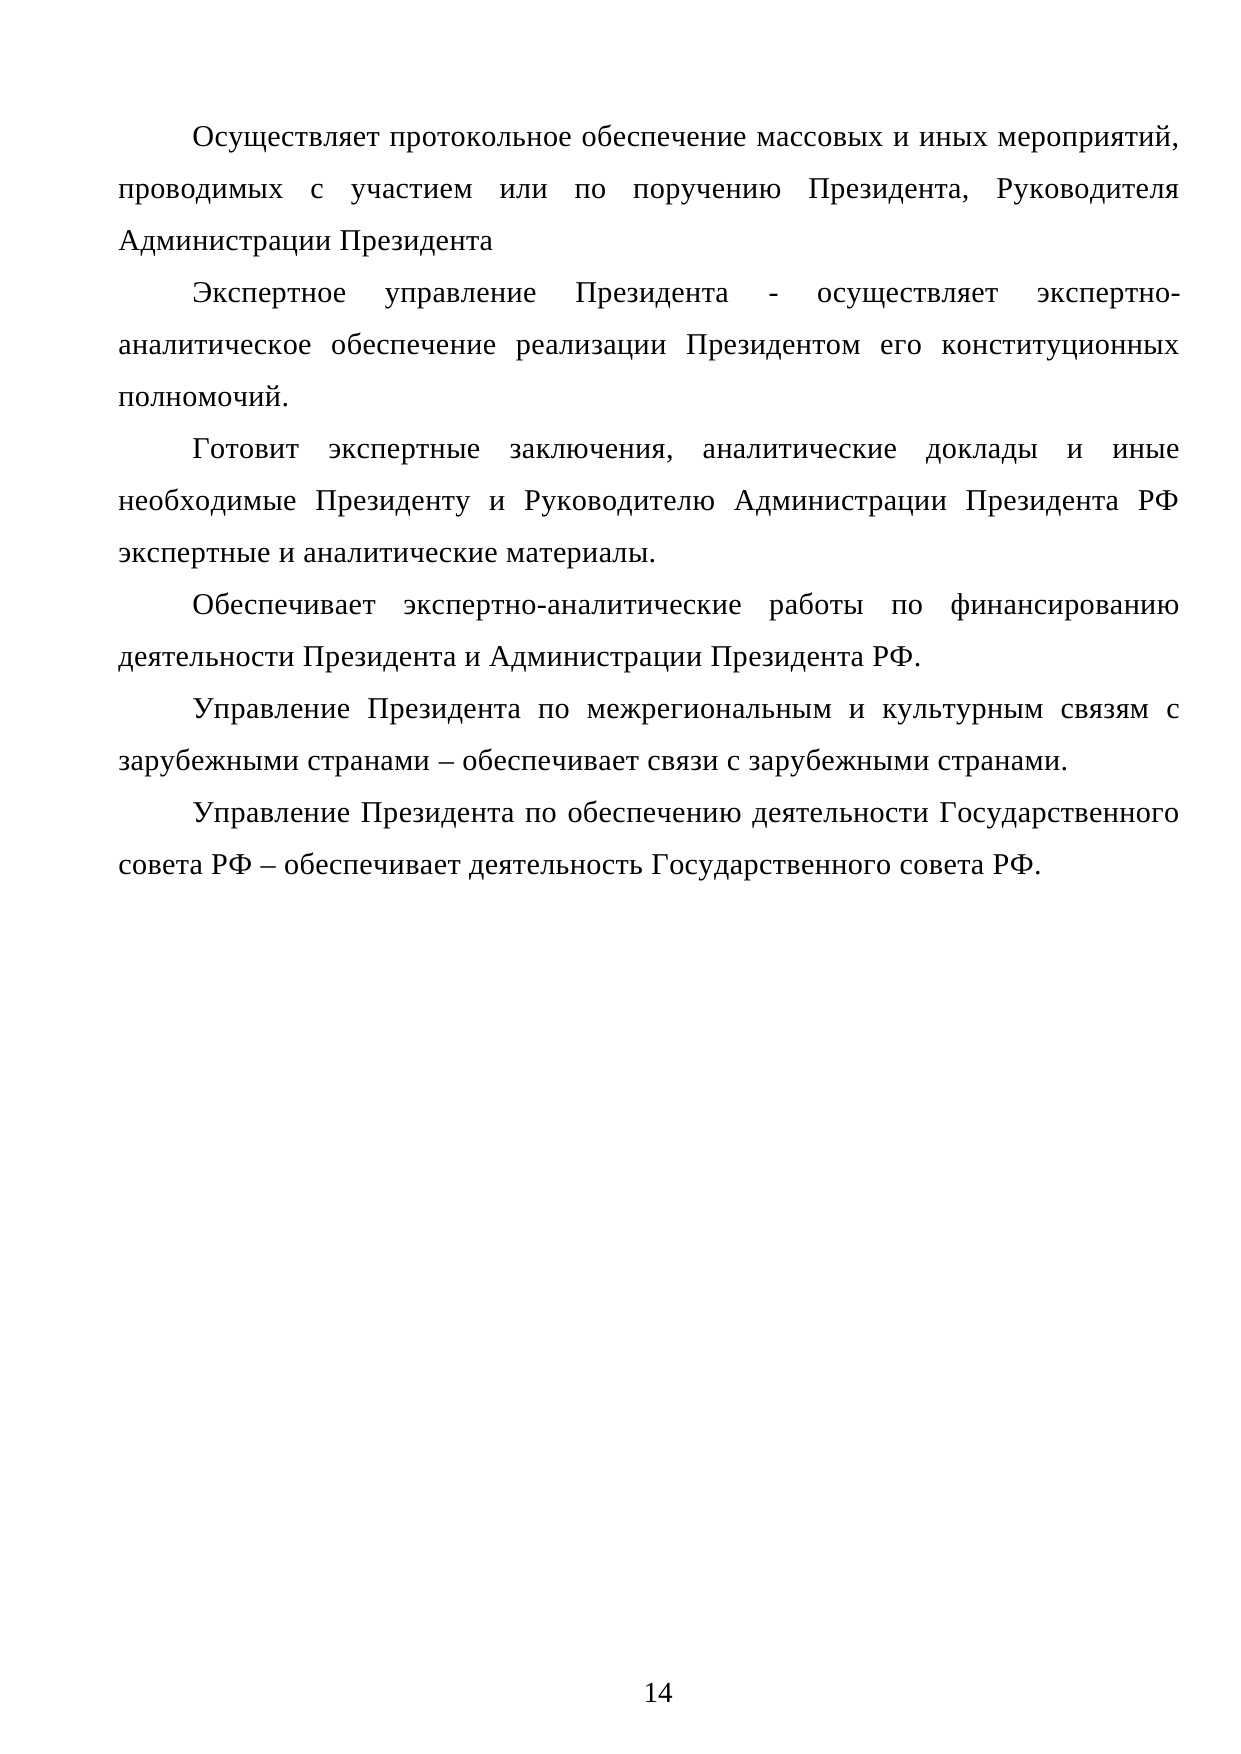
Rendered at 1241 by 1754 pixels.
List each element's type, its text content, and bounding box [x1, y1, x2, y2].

text Обеспечивает экспертно-аналитические работы по финансированию деятельности Президента и Администрации Президента РФ. [118, 586, 1181, 673]
text Управление Президента по межрегиональным и культурным связям с зарубежными странами – обеспечивает связи с зарубежными странами. [118, 690, 1181, 777]
text Осуществляет протокольное обеспечение массовых и иных мероприятий, проводимых с участием или по поручению Президента, Руководителя Администрации Президента [118, 118, 1181, 257]
text Экспертное управление Президента - осуществляет экспертно-аналитическое обеспечение реализации Президентом его конституционных полномочий. [118, 274, 1181, 413]
text Готовит экспертные заключения, аналитические доклады и иные необходимые Президенту и Руководителю Администрации Президента РФ экспертные и аналитические материалы. [118, 430, 1181, 569]
text Управление Президента по обеспечению деятельности Государственного совета РФ – обеспечивает деятельность Государственного совета РФ. [118, 794, 1181, 881]
